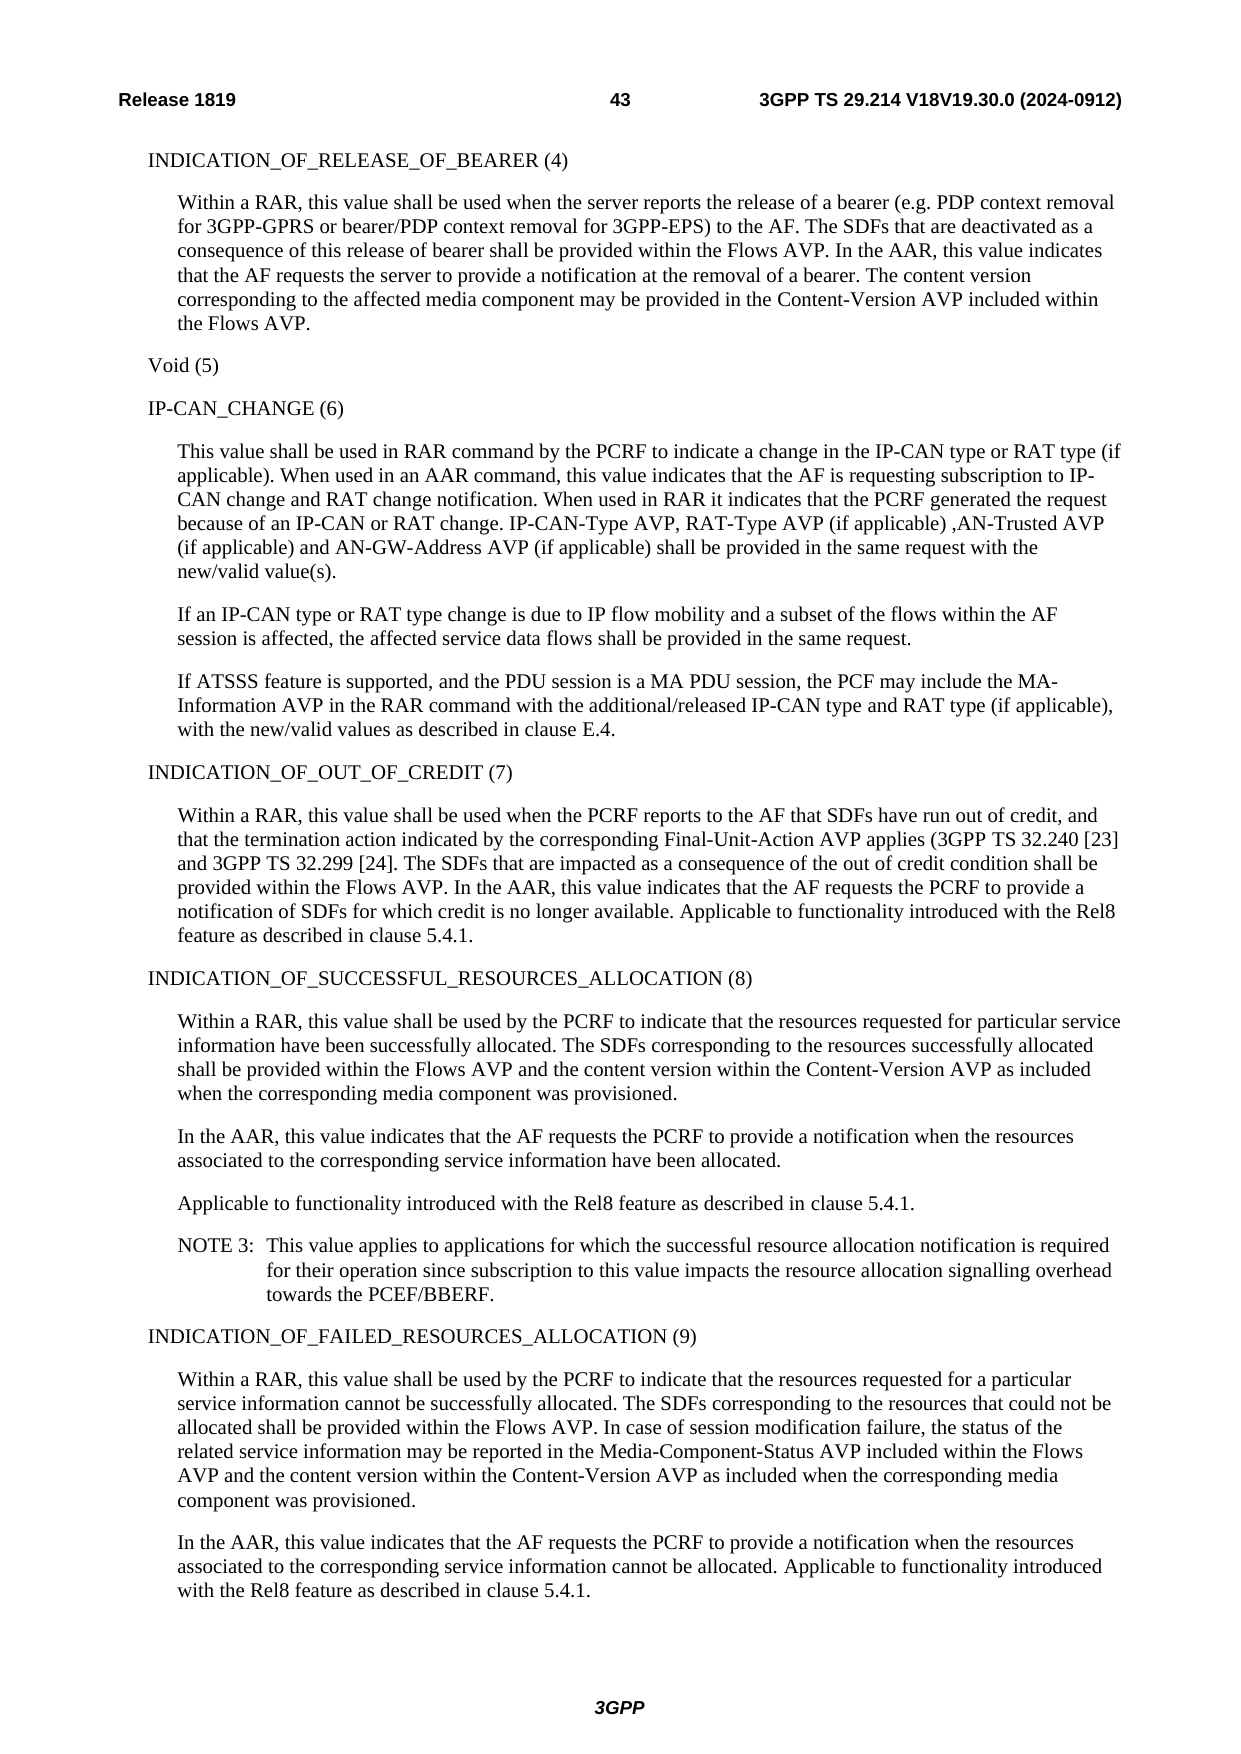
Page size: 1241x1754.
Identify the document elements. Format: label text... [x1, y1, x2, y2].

text In the , this value indicates that the AF requests the PCRF to provide a notification when the resources associated to the corresponding service information have been allocated. [177, 1124, 1122, 1172]
text In the , this value indicates that the AF requests the PCRF to provide a notification when the resources associated to the corresponding service information cannot be allocated. Applicable to functionality introduced with the Rel8 feature as described in clause 5.4.1. [177, 1530, 1122, 1602]
text Void (5) [148, 353, 1122, 377]
text Within a RAR, this value shall be used by the PCRF to indicate that the resources requested for a particular service information cannot be successfully allocated. The SDFs corresponding to the resources that could not be allocated shall be provided within the Flows AVP. In case of session modification failure, the status of the related service information may be reported in the Media-Component-Status AVP included within the Flows AVP and the content version within the Content-Version AVP as included when the corresponding media component was provisioned. [177, 1367, 1122, 1512]
text If ATSSS feature is supported, and the PDU session is a MA PDU session, the PCF may include the MA-Information AVP in the RAR command with the additional/released IP-CAN type and RAT type (if applicable), with the new/valid values as described in clause E.4. [177, 669, 1122, 741]
text Within a RAR, this value shall be used by the PCRF to indicate that the resources requested for particular service information have been successfully allocated. The SDFs corresponding to the resources successfully allocated shall be provided within the Flows AVP and the content version within the Content-Version AVP as included when the corresponding media component was provisioned. [177, 1009, 1122, 1105]
text NOTE 3: This value applies to applications for which the successful resource allocation notification is required for their operation since subscription to this value impacts the resource allocation signalling overhead towards the PCEF/BBERF. [177, 1233, 1122, 1306]
text This value shall be used in RAR command by the PCRF to indicate a change in the IP-CAN type or RAT type (if applicable). When used in an command, this value indicates that the AF is requesting subscription to IP-CAN change and RAT change notification. When used in RAR it indicates that the PCRF generated the request because of an IP-CAN or RAT change. IP-CAN-Type AVP, RAT-Type AVP (if applicable) ,AN-Trusted AVP (if applicable) and AN-GW-Address AVP (if applicable) shall be provided in the same request with the new/valid value(s). [177, 439, 1122, 583]
text INDICATION_OF_OUT_OF_CREDIT (7) [148, 760, 1122, 784]
text INDICATION_OF_SUCCESSFUL_RESOURCES_ALLOCATION (8) [148, 966, 1122, 990]
text Within a RAR, this value shall be used when the PCRF reports to the AF that SDFs have run out of credit, and that the termination action indicated by the corresponding Final-Unit-Action AVP applies (3GPP TS 32.240 [23] and 3GPP TS 32.299 [24]. The SDFs that are impacted as a consequence of the out of credit condition shall be provided within the Flows AVP. In the , this value indicates that the AF requests the PCRF to provide a notification of SDFs for which credit is no longer available. Applicable to functionality introduced with the Rel8 feature as described in clause 5.4.1. [177, 803, 1122, 947]
text IP-CAN_CHANGE (6) [148, 396, 1122, 420]
text Applicable to functionality introduced with the Rel8 feature as described in clause 5.4.1. [177, 1191, 1122, 1215]
text If an IP-CAN type or RAT type change is due to IP flow mobility and a subset of the flows within the AF session is affected, the affected service data flows shall be provided in the same request. [177, 602, 1122, 650]
text INDICATION_OF_FAILED_RESOURCES_ALLOCATION (9) [148, 1324, 1122, 1348]
text Within a RAR, this value shall be used when the server reports the release of a bearer (e.g. PDP context removal for 3GPP-GPRS or bearer/PDP context removal for 3GPP-EPS) to the AF. The SDFs that are deactivated as a consequence of this release of bearer shall be provided within the Flows AVP. In the , this value indicates that the AF requests the server to provide a notification at the removal of a bearer. The content version corresponding to the affected media component may be provided in the Content-Version AVP included within the Flows AVP. [177, 190, 1122, 335]
text INDICATION_OF_RELEASE_OF_BEARER (4) [148, 147, 1122, 172]
